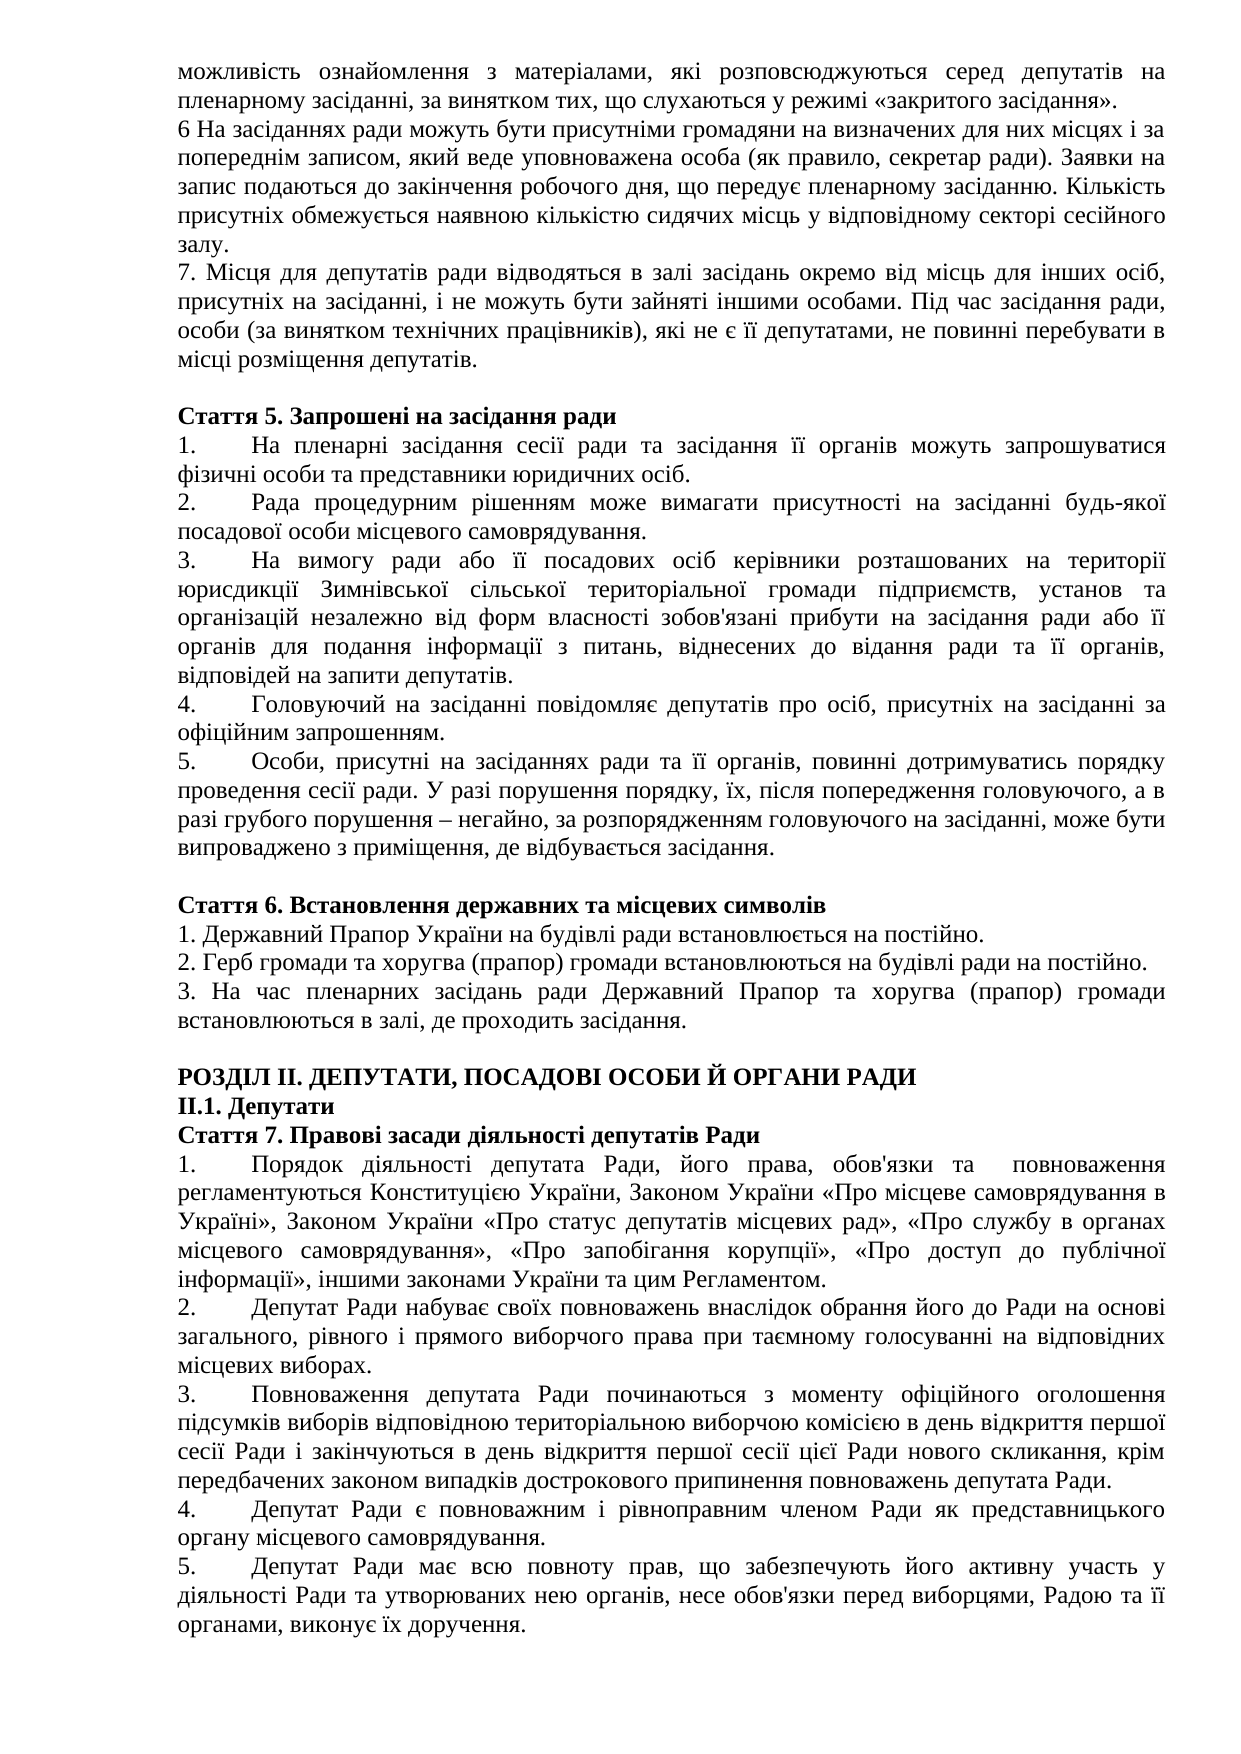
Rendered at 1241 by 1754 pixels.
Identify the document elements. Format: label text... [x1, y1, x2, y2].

text 3. На час пленарних засідань ради Державний Прапор та хоругва (прапор) громади встановлюються в залі, де проходить засідання. [177, 976, 1167, 1034]
text 5. Особи, присутні на засіданнях ради та її органів, повинні дотримуватись порядку проведення сесії ради. У разі порушення порядку, їх, після попередження головуючого, а в разі грубого порушення – негайно, за розпорядженням головуючого на засіданні, може бути випроваджено з приміщення, де відбувається засідання. [177, 746, 1167, 861]
text Стаття 5. Запрошені на засідання ради [177, 401, 1167, 430]
text 3. На вимогу ради або її посадових осіб керівники розташованих на території юрисдикції Зимнівської сільської територіальної громади підприємств, установ та організацій незалежно від форм власності зобов'язані прибути на засідання ради або її органів для подання інформації з питань, віднесених до відання ради та її органів, відповідей на запити депутатів. [177, 545, 1167, 689]
text 5. Депутат Ради має всю повноту прав, що забезпечують його активну участь у діяльності Ради та утворюваних нею органів, несе обов'язки перед виборцями, Радою та її органами, виконує їх доручення. [177, 1551, 1167, 1637]
text 2. Депутат Ради набуває своїх повноважень внаслідок обрання його до Ради на основі загального, рівного і прямого виборчого права при таємному голосуванні на відповідних місцевих виборах. [177, 1292, 1167, 1379]
text Стаття 7. Правові засади діяльності депутатів Ради [177, 1120, 1167, 1149]
text 4. Головуючий на засіданні повідомляє депутатів про осіб, присутніх на засіданні за офіційним запрошенням. [177, 689, 1167, 746]
text 2. Рада процедурним рішенням може вимагати присутності на засіданні будь-якої посадової особи місцевого самоврядування. [177, 487, 1167, 545]
text 6 На засіданнях ради можуть бути присутніми громадяни на визначених для них місцях і за попереднім записом, який веде уповноважена особа (як правило, секретар ради). Заявки на запис подаються до закінчення робочого дня, що передує пленарному засіданню. Кількість присутніх обмежується наявною кількістю сидячих місць у відповідному секторі сесійного залу. [177, 114, 1167, 257]
text ІІ.1. Депутати [177, 1091, 1167, 1120]
text 4. Депутат Ради є повноважним і рівноправним членом Ради як представницького органу місцевого самоврядування. [177, 1494, 1167, 1551]
text 1. Порядок діяльності депутата Ради, його права, обов'язки та повноваження регламентуються Конституцією України, Законом України «Про місцеве самоврядування в Україні», Законом України «Про статус депутатів місцевих рад», «Про службу в органах місцевого самоврядування», «Про запобігання корупції», «Про доступ до публічної інформації», іншими законами України та цим Регламентом. [177, 1149, 1167, 1292]
text 3. Повноваження депутата Ради починаються з моменту офіційного оголошення підсумків виборів відповідною територіальною виборчою комісією в день відкриття першої сесії Ради і закінчуються в день відкриття першої сесії цієї Ради нового скликання, крім передбачених законом випадків дострокового припинення повноважень депутата Ради. [177, 1379, 1167, 1494]
text 2. Герб громади та хоругва (прапор) громади встановлюються на будівлі ради на постійно. [177, 947, 1167, 976]
text Стаття 6. Встановлення державних та місцевих символів [177, 890, 1167, 919]
text РОЗДІЛ II. ДЕПУТАТИ, ПОСАДОВІ ОСОБИ Й ОРГАНИ РАДИ [177, 1062, 1167, 1091]
text 7. Місця для депутатів ради відводяться в залі засідань окремо від місць для інших осіб, присутніх на засіданні, і не можуть бути зайняті іншими особами. Під час засідання ради, особи (за винятком технічних працівників), які не є її депутатами, не повинні перебувати в місці розміщення депутатів. [177, 257, 1167, 372]
text 1. Державний Прапор України на будівлі ради встановлюється на постійно. [177, 919, 1167, 947]
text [177, 56, 1167, 114]
text 1. На пленарні засідання сесії ради та засідання її органів можуть запрошуватися фізичні особи та представники юридичних осіб. [177, 430, 1167, 487]
